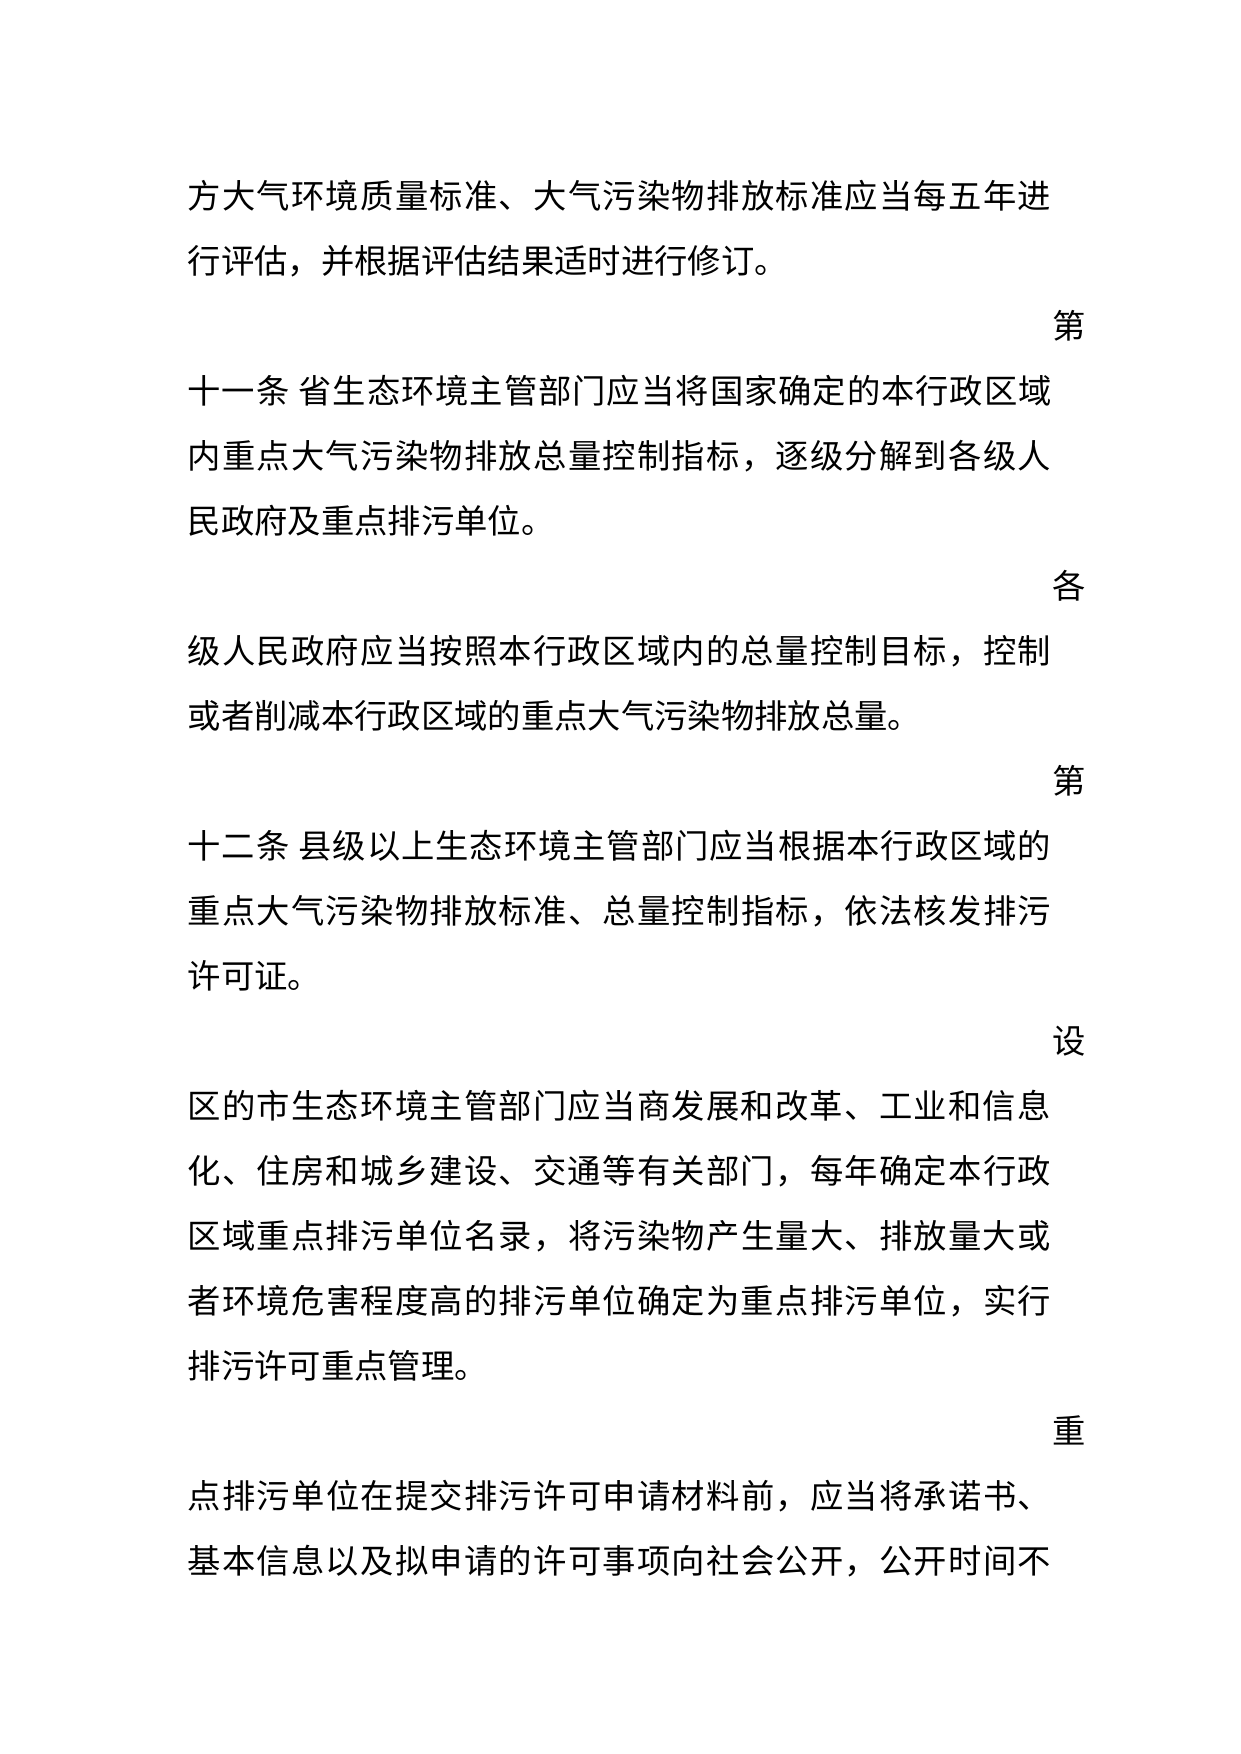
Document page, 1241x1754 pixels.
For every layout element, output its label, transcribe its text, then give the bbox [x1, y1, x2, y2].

text 各级人民政府应当按照本行政区域内的总量控制目标，控制或者削减本行政区域的重点大气污染物排放总量。 [187, 552, 1053, 747]
text 设区的市生态环境主管部门应当商发展和改革、工业和信息化、住房和城乡建设、交通等有关部门，每年确定本行政区域重点排污单位名录，将污染物产生量大、排放量大或者环境危害程度高的排污单位确定为重点排污单位，实行排污许可重点管理。 [187, 1007, 1053, 1397]
text 第十一条 省生态环境主管部门应当将国家确定的本行政区域内重点大气污染物排放总量控制指标，逐级分解到各级人民政府及重点排污单位。 [187, 292, 1053, 552]
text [187, 1397, 1053, 1592]
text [187, 162, 1053, 292]
text 第十二条 县级以上生态环境主管部门应当根据本行政区域的重点大气污染物排放标准、总量控制指标，依法核发排污许可证。 [187, 747, 1053, 1007]
